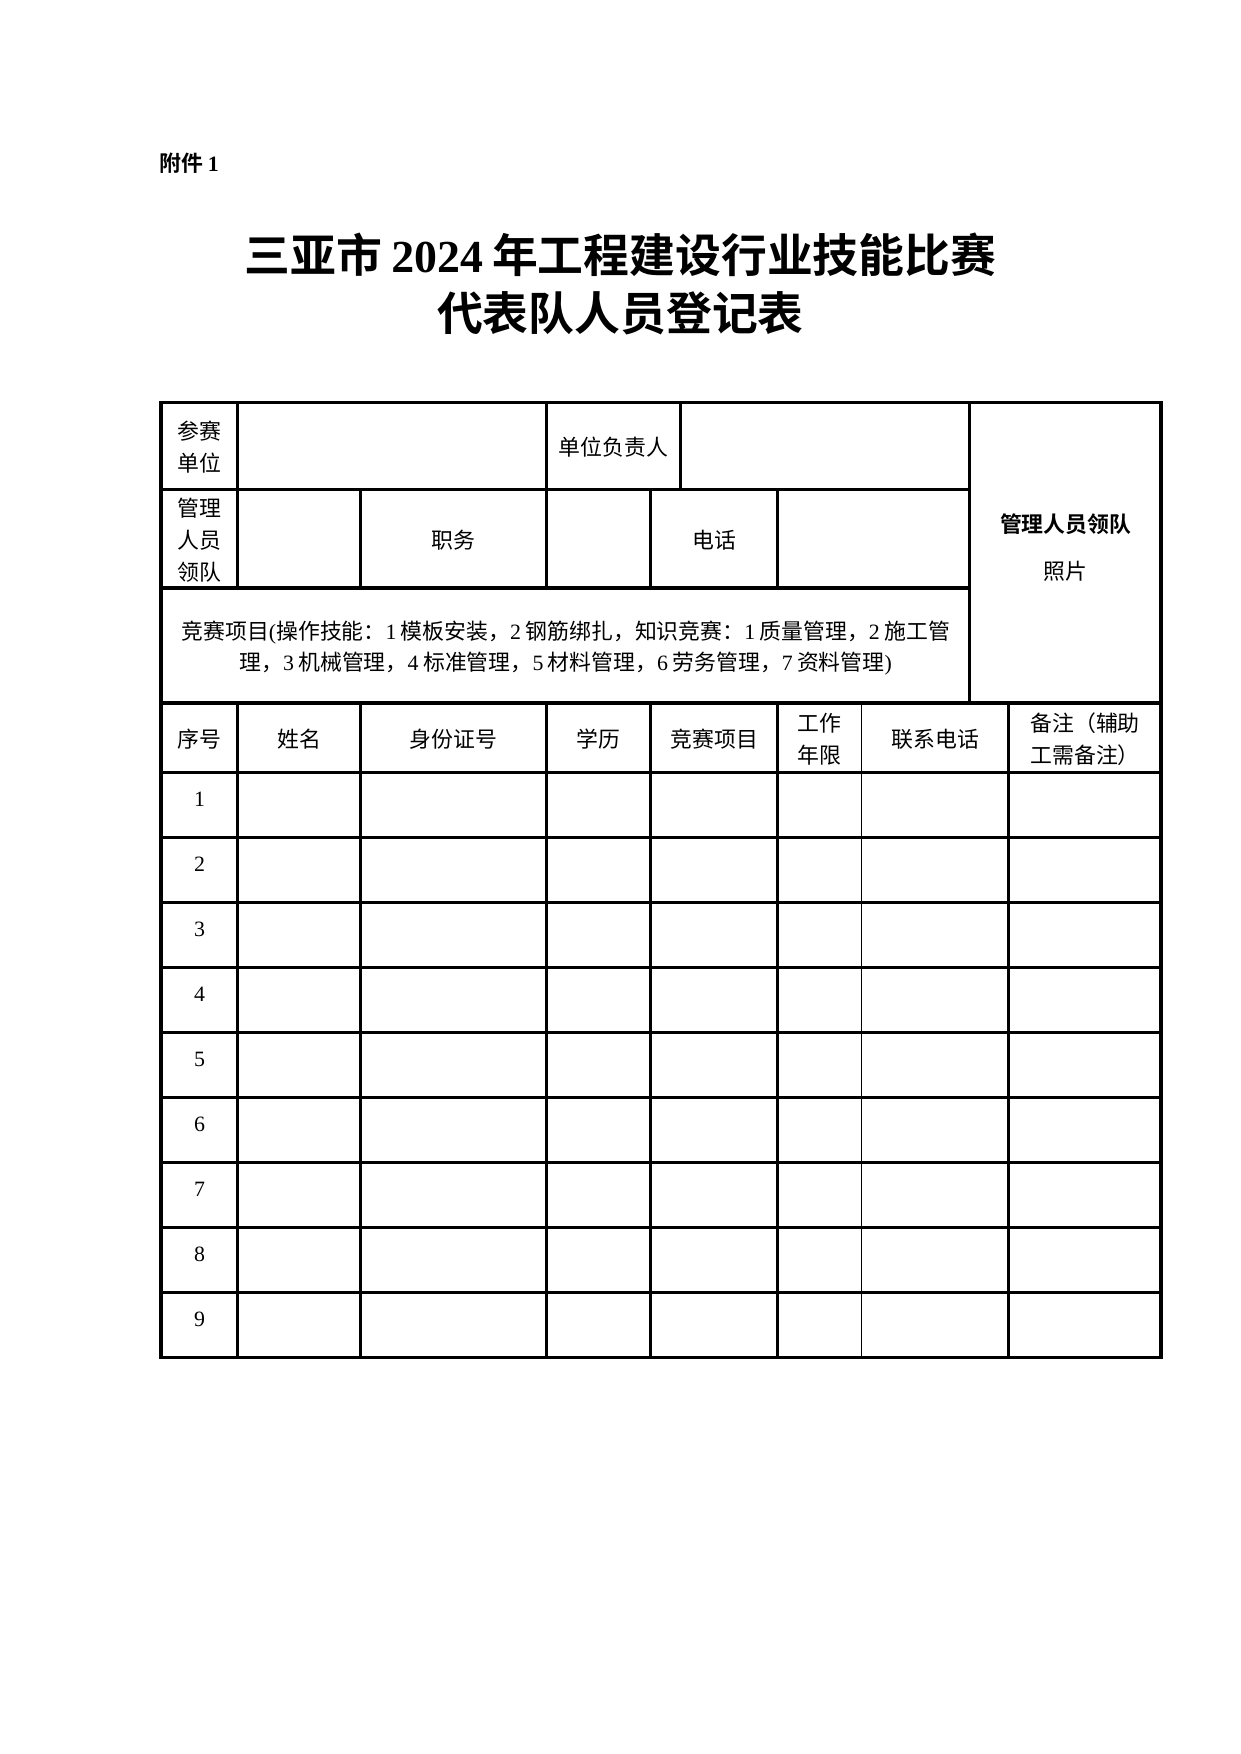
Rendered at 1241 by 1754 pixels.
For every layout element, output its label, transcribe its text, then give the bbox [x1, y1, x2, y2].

table_header 管理人员领队 照片 [971, 404, 1159, 701]
table_cell [779, 1229, 861, 1291]
table_cell 5 [163, 1034, 236, 1096]
table_cell [862, 839, 1007, 901]
table_cell [362, 1229, 545, 1291]
table_cell [862, 774, 1007, 836]
table_cell [362, 1294, 545, 1356]
table_cell [548, 1294, 649, 1356]
table_cell [239, 904, 359, 966]
table_cell [862, 969, 1007, 1031]
table_cell [1010, 969, 1159, 1031]
table_cell 工作年限 [779, 705, 861, 771]
table_cell 1 [163, 774, 236, 836]
table_cell [239, 839, 359, 901]
table_cell 6 [163, 1099, 236, 1161]
table_cell [652, 1229, 776, 1291]
table_cell [239, 1164, 359, 1226]
table_cell 7 [163, 1164, 236, 1226]
table_cell 学历 [548, 705, 649, 771]
table_cell 序号 [163, 705, 236, 771]
table_cell [779, 491, 968, 586]
table_cell [862, 1229, 1007, 1291]
text 附件1 [159, 146, 1081, 177]
table_cell [362, 1099, 545, 1161]
table_cell [1010, 1099, 1159, 1161]
table_cell [862, 1034, 1007, 1096]
table_cell [779, 839, 861, 901]
table_cell [779, 1034, 861, 1096]
table_cell [1010, 839, 1159, 901]
table_cell 2 [163, 839, 236, 901]
table_cell [362, 1164, 545, 1226]
table_cell 竞赛项目 [652, 705, 776, 771]
table_cell [362, 1034, 545, 1096]
table_cell [862, 904, 1007, 966]
table_cell [239, 1099, 359, 1161]
table_cell [548, 774, 649, 836]
table_cell [239, 774, 359, 836]
table_cell [1010, 774, 1159, 836]
table_cell [239, 1229, 359, 1291]
table_cell 4 [163, 969, 236, 1031]
table_cell [779, 969, 861, 1031]
table_cell 身份证号 [362, 705, 545, 771]
table_cell 备注（辅助工需备注） [1010, 705, 1159, 771]
table_cell [362, 904, 545, 966]
table_header [682, 404, 968, 488]
table_cell [548, 491, 649, 586]
table_cell [652, 1164, 776, 1226]
table_header 单位负责人 [548, 404, 679, 488]
table_cell [1010, 1229, 1159, 1291]
table_cell [548, 839, 649, 901]
table_cell 9 [163, 1294, 236, 1356]
table_cell [652, 839, 776, 901]
table_cell [548, 1034, 649, 1096]
table_cell [362, 839, 545, 901]
table_header [239, 404, 545, 488]
table_cell 3 [163, 904, 236, 966]
table_cell [779, 1294, 861, 1356]
table_cell 联系电话 [862, 705, 1007, 771]
table_cell 电话 [652, 491, 776, 586]
table_cell [239, 1034, 359, 1096]
table_cell [548, 1229, 649, 1291]
table_cell 职务 [362, 491, 545, 586]
table_cell [652, 969, 776, 1031]
table_cell [1010, 904, 1159, 966]
table_cell [862, 1099, 1007, 1161]
table_cell 管理人员领队 [163, 491, 236, 586]
table_cell 8 [163, 1229, 236, 1291]
table_cell [362, 969, 545, 1031]
table_cell [1010, 1294, 1159, 1356]
table_cell [548, 969, 649, 1031]
table_cell [652, 1099, 776, 1161]
table_cell [779, 1099, 861, 1161]
table_cell 竞赛项目(操作技能：1模板安装，2钢筋绑扎，知识竞赛：1质量管理，2施工管理，3机械管理，4标准管理，5材料管理，6劳务管理，7资料管理) [163, 590, 968, 701]
text 代表队人员登记表 [159, 284, 1081, 342]
table_cell [652, 904, 776, 966]
table_cell [652, 1294, 776, 1356]
table_cell [862, 1294, 1007, 1356]
table_cell [239, 969, 359, 1031]
table_cell [362, 774, 545, 836]
table_cell [779, 904, 861, 966]
table_cell [548, 1164, 649, 1226]
table_cell [548, 904, 649, 966]
table_cell [652, 1034, 776, 1096]
table_cell [779, 1164, 861, 1226]
table_cell [779, 774, 861, 836]
table_cell [1010, 1164, 1159, 1226]
table_cell [1010, 1034, 1159, 1096]
table_cell [239, 491, 359, 586]
table_cell [862, 1164, 1007, 1226]
table_cell [239, 1294, 359, 1356]
table_cell [548, 1099, 649, 1161]
table_cell 姓名 [239, 705, 359, 771]
table_header 参赛 单位 [163, 404, 236, 488]
text 三亚市2024年工程建设行业技能比赛 [159, 226, 1081, 284]
table_cell [652, 774, 776, 836]
